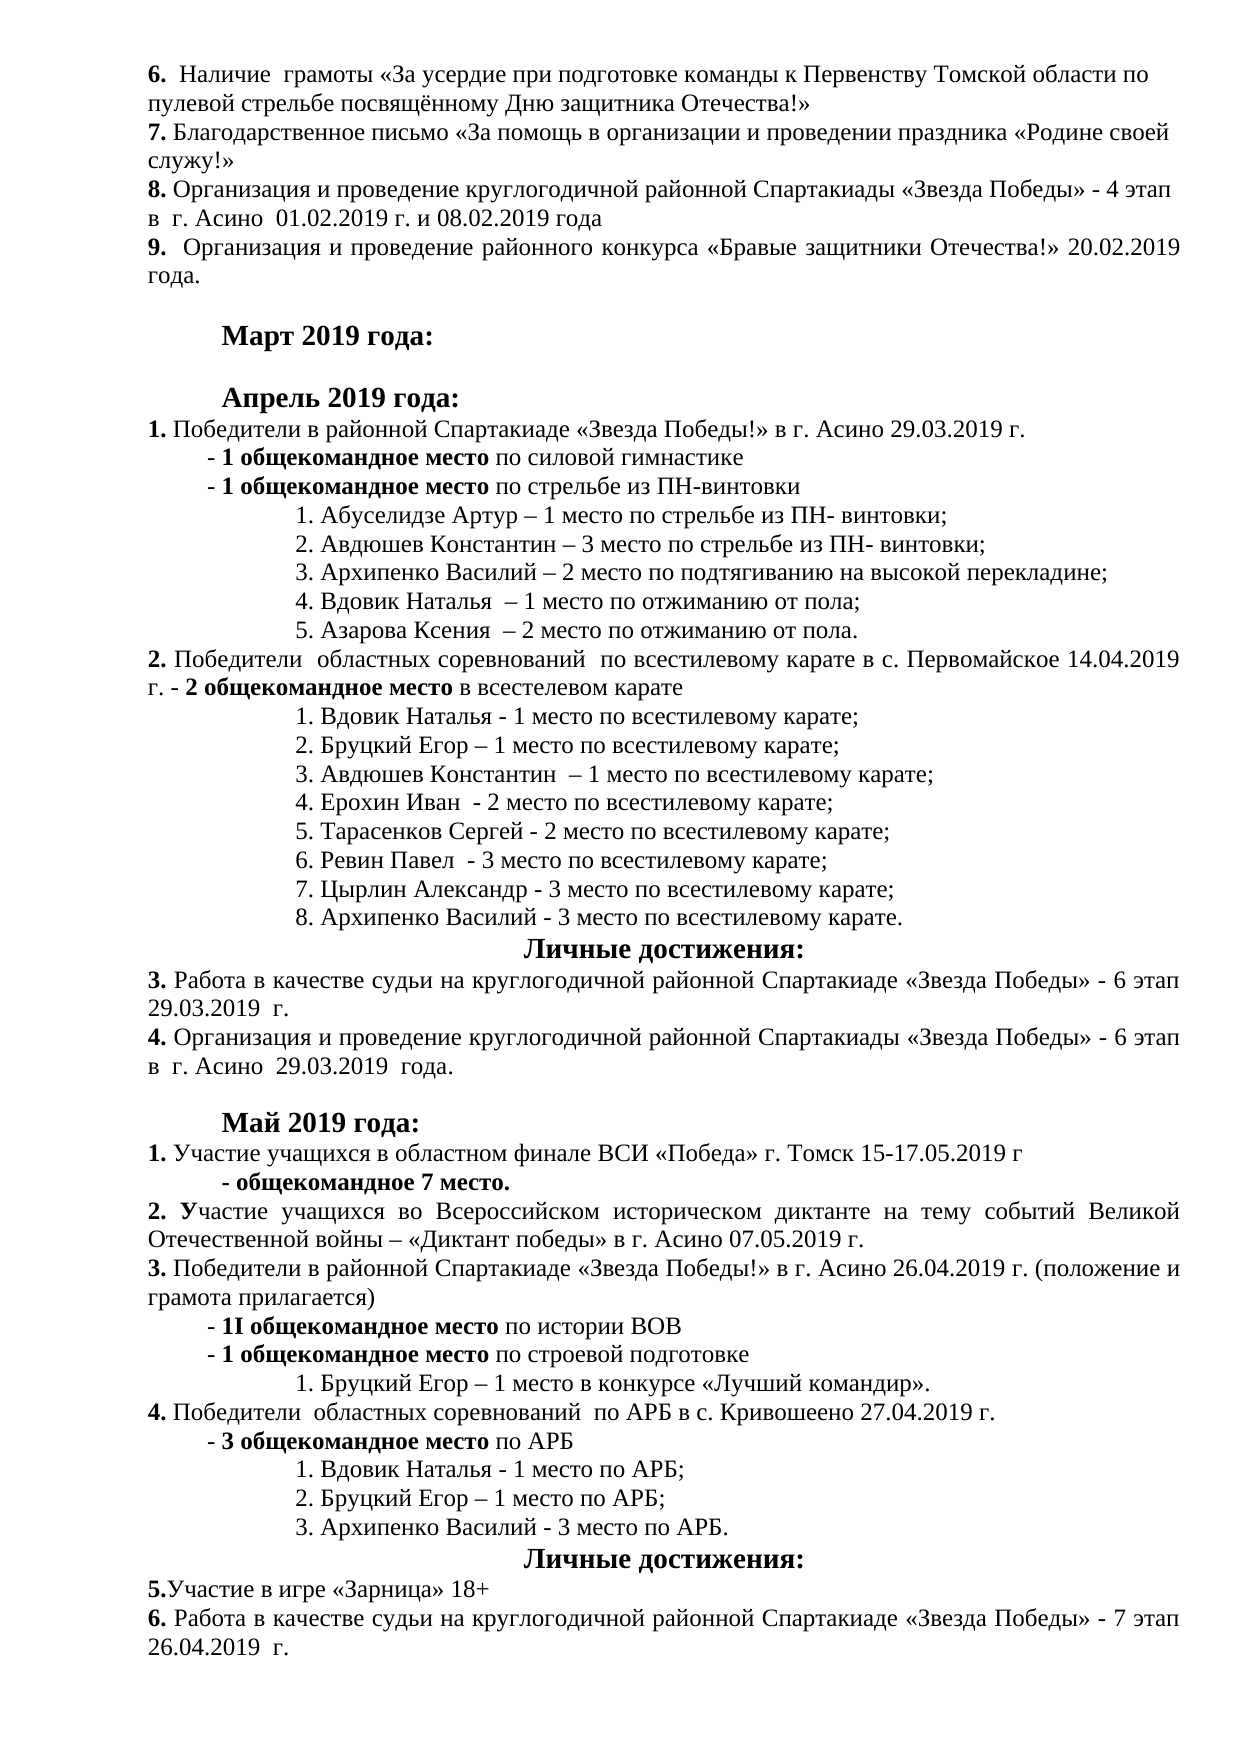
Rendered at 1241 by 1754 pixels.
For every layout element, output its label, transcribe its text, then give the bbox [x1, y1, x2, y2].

text 6. Работа в качестве судьи на круглогодичной районной Спартакиаде «Звезда Победы» - 7 этап 26.04.2019 г. [148, 1603, 1181, 1661]
text 5. Азарова Ксения – 2 место по отжиманию от пола. [221, 615, 1181, 644]
text 1. Абуселидзе Артур – 1 место по стрельбе из ПН- винтовки; [221, 500, 1181, 529]
text 3. Победители в районной Спартакиаде «Звезда Победы!» в г. Асино 26.04.2019 г. (положение и грамота прилагается) [148, 1253, 1181, 1311]
text 8. Архипенко Василий - 3 место по всестилевому карате. [221, 902, 1181, 931]
text 6. Ревин Павел - 3 место по всестилевому карате; [221, 845, 1181, 874]
text 1. Победители в районной Спартакиаде «Звезда Победы!» в г. Асино 29.03.2019 г. [148, 414, 1181, 442]
text - 1 общекомандное место по строевой подготовке [207, 1339, 1181, 1368]
text 8. Организация и проведение круглогодичной районной Спартакиады «Звезда Победы» - 4 этап в г. Асино 01.02.2019 г. и 08.02.2019 года [148, 174, 1181, 232]
text 1. Вдовик Наталья - 1 место по АРБ; [221, 1454, 1181, 1483]
text 2. Победители областных соревнований по всестилевому карате в с. Первомайское 14.04.2019 г. - 2 общекомандное место в всестелевом карате [148, 644, 1181, 701]
text 4. Победители областных соревнований по АРБ в с. Кривошеено 27.04.2019 г. [148, 1397, 1181, 1426]
text 2. Участие учащихся во Всероссийском историческом диктанте на тему событий Великой Отечественной войны – «Диктант победы» в г. Асино 07.05.2019 г. [148, 1196, 1181, 1253]
text 9. Организация и проведение районного конкурса «Бравые защитники Отечества!» 20.02.2019 года. [148, 232, 1181, 289]
text 3. Авдюшев Константин – 1 место по всестилевому карате; [221, 759, 1181, 787]
text Апрель 2019 года: [148, 380, 1181, 414]
text Личные достижения: [148, 931, 1181, 965]
text - 1 общекомандное место по силовой гимнастике [207, 442, 1181, 471]
text - 1 общекомандное место по стрельбе из ПН-винтовки [207, 471, 1181, 500]
text 4. Организация и проведение круглогодичной районной Спартакиады «Звезда Победы» - 6 этап в г. Асино 29.03.2019 года. [148, 1022, 1181, 1080]
text 1. Бруцкий Егор – 1 место в конкурсе «Лучший командир». [221, 1368, 1181, 1397]
text 2. Авдюшев Константин – 3 место по стрельбе из ПН- винтовки; [221, 529, 1181, 557]
text 6. Наличие грамоты «За усердие при подготовке команды к Первенству Томской области по пулевой стрельбе посвящённому Дню защитника Отечества!» [148, 59, 1181, 117]
text 2. Бруцкий Егор – 1 место по всестилевому карате; [221, 730, 1181, 759]
text 3. Архипенко Василий - 3 место по АРБ. [221, 1512, 1181, 1541]
text - общекомандное 7 место. [221, 1167, 1181, 1196]
text 1. Вдовик Наталья - 1 место по всестилевому карате; [148, 701, 1181, 730]
text Личные достижения: [148, 1541, 1181, 1574]
text 2. Бруцкий Егор – 1 место по АРБ; [221, 1483, 1181, 1512]
text Май 2019 года: [148, 1105, 1181, 1138]
text 3. Работа в качестве судьи на круглогодичной районной Спартакиаде «Звезда Победы» - 6 этап 29.03.2019 г. [148, 965, 1181, 1022]
text 3. Архипенко Василий – 2 место по подтягиванию на высокой перекладине; [221, 557, 1181, 586]
text 7. Благодарственное письмо «За помощь в организации и проведении праздника «Родине своей служу!» [148, 117, 1181, 174]
text 5.Участие в игре «Зарница» 18+ [148, 1574, 1181, 1603]
text 4. Ерохин Иван - 2 место по всестилевому карате; [221, 787, 1181, 816]
text 1. Участие учащихся в областном финале ВСИ «Победа» г. Томск 15-17.05.2019 г [148, 1138, 1181, 1167]
text 4. Вдовик Наталья – 1 место по отжиманию от пола; [221, 586, 1181, 615]
text 7. Цырлин Александр - 3 место по всестилевому карате; [221, 874, 1181, 902]
text 5. Тарасенков Сергей - 2 место по всестилевому карате; [221, 816, 1181, 845]
text - 3 общекомандное место по АРБ [207, 1426, 1181, 1454]
text - 1I общекомандное место по истории ВОВ [207, 1311, 1181, 1339]
text Март 2019 года: [148, 318, 1181, 351]
